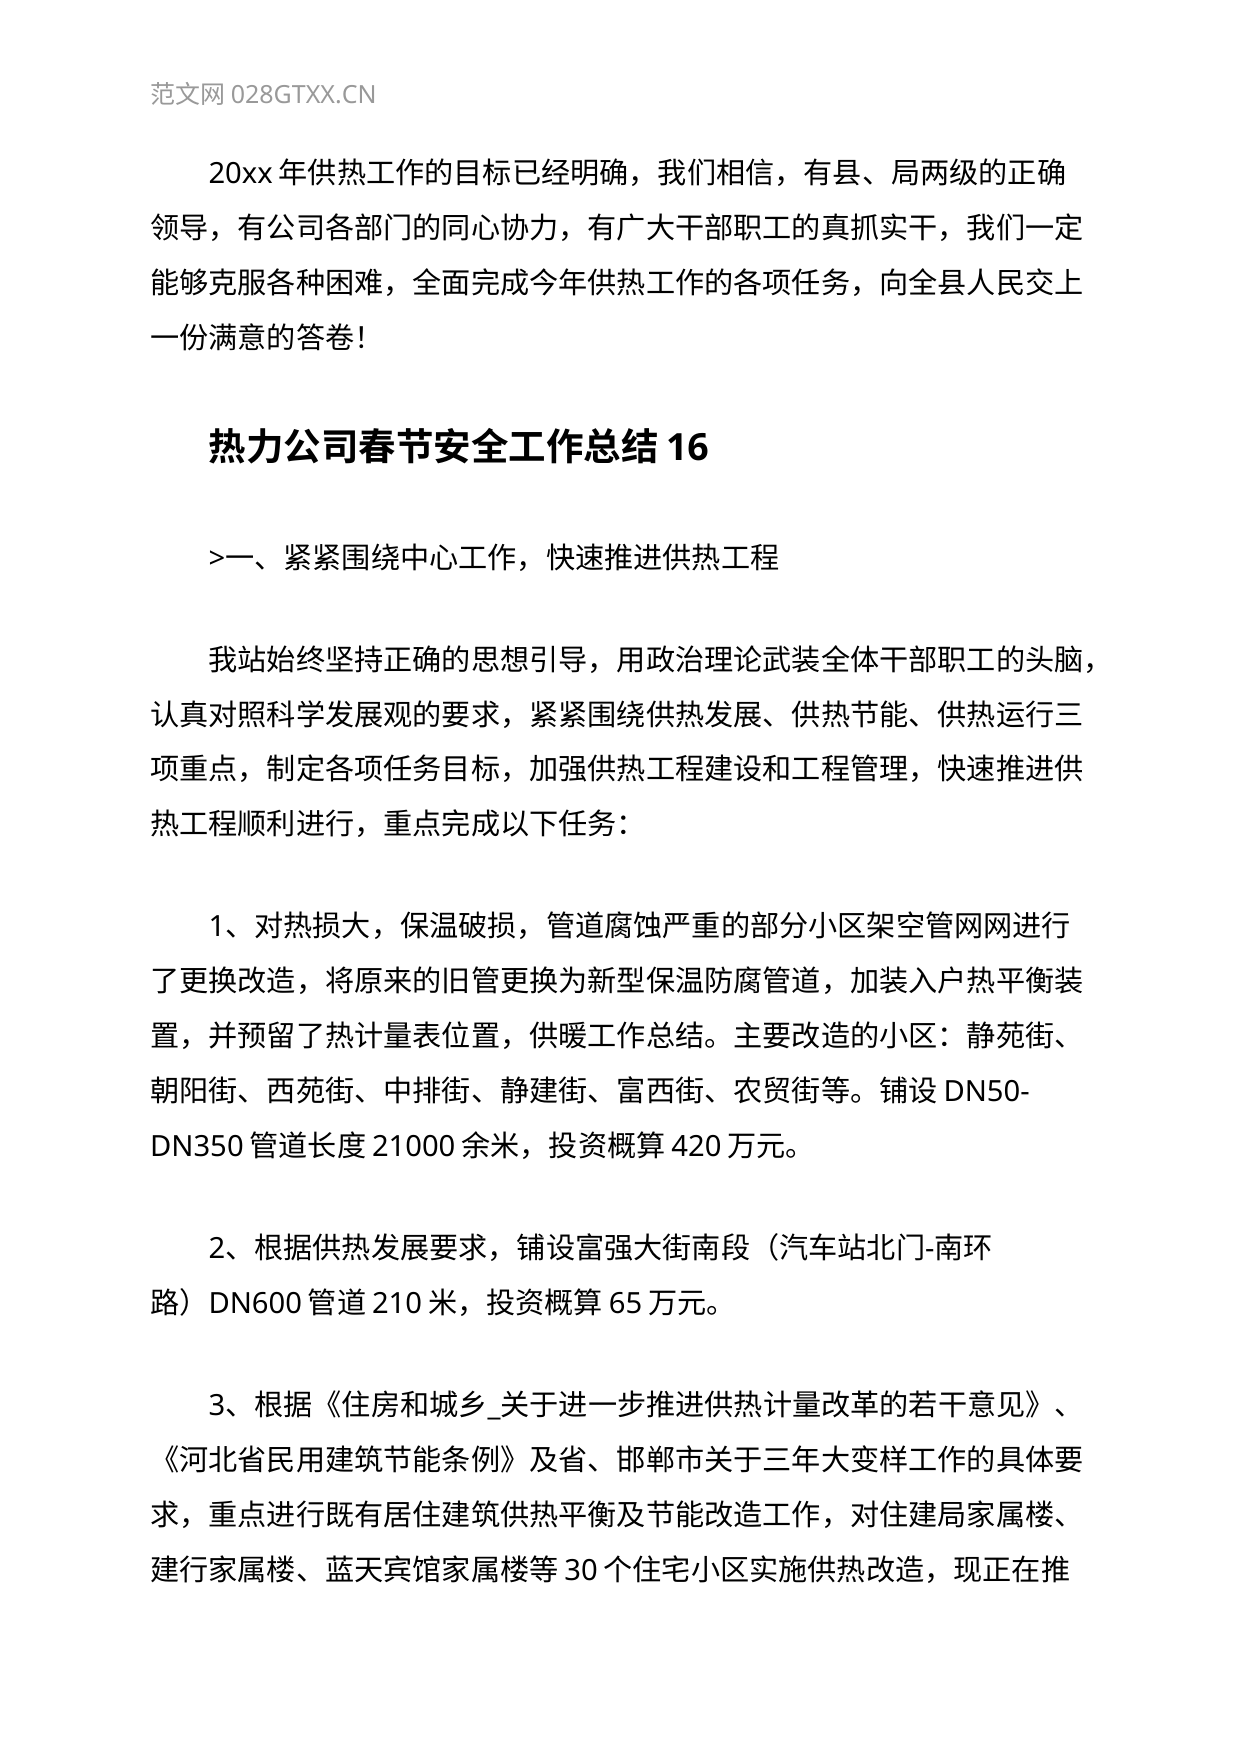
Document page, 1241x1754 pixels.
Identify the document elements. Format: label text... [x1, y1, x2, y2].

text 2、根据供热发展要求，铺设富强大街南段（汽车站北门-南环路）DN600管道210米，投资概算65万元。 [150, 1224, 1090, 1322]
text 我站始终坚持正确的思想引导，用政治理论武装全体干部职工的头脑，认真对照科学发展观的要求，紧紧围绕供热发展、供热节能、供热运行三项重点，制定各项任务目标，加强供热工程建设和工程管理，快速推进供热工程顺利进行，重点完成以下任务： [150, 636, 1090, 843]
text >一、紧紧围绕中心工作，快速推进供热工程 [150, 534, 1090, 577]
text 热力公司春节安全工作总结16 [150, 417, 1090, 471]
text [150, 1381, 1090, 1588]
text 1、对热损大，保温破损，管道腐蚀严重的部分小区架空管网网进行了更换改造，将原来的旧管更换为新型保温防腐管道，加装入户热平衡装置，并预留了热计量表位置，供暖工作总结。主要改造的小区：静苑街、朝阳街、西苑街、中排街、静建街、富西街、农贸街等。铺设DN50-DN350管道长度21000余米，投资概算420万元。 [150, 903, 1090, 1165]
text 20xx年供热工作的目标已经明确，我们相信，有县、局两级的正确领导，有公司各部门的同心协力，有广大干部职工的真抓实干，我们一定能够克服各种困难，全面完成今年供热工作的各项任务，向全县人民交上一份满意的答卷！ [150, 150, 1090, 357]
